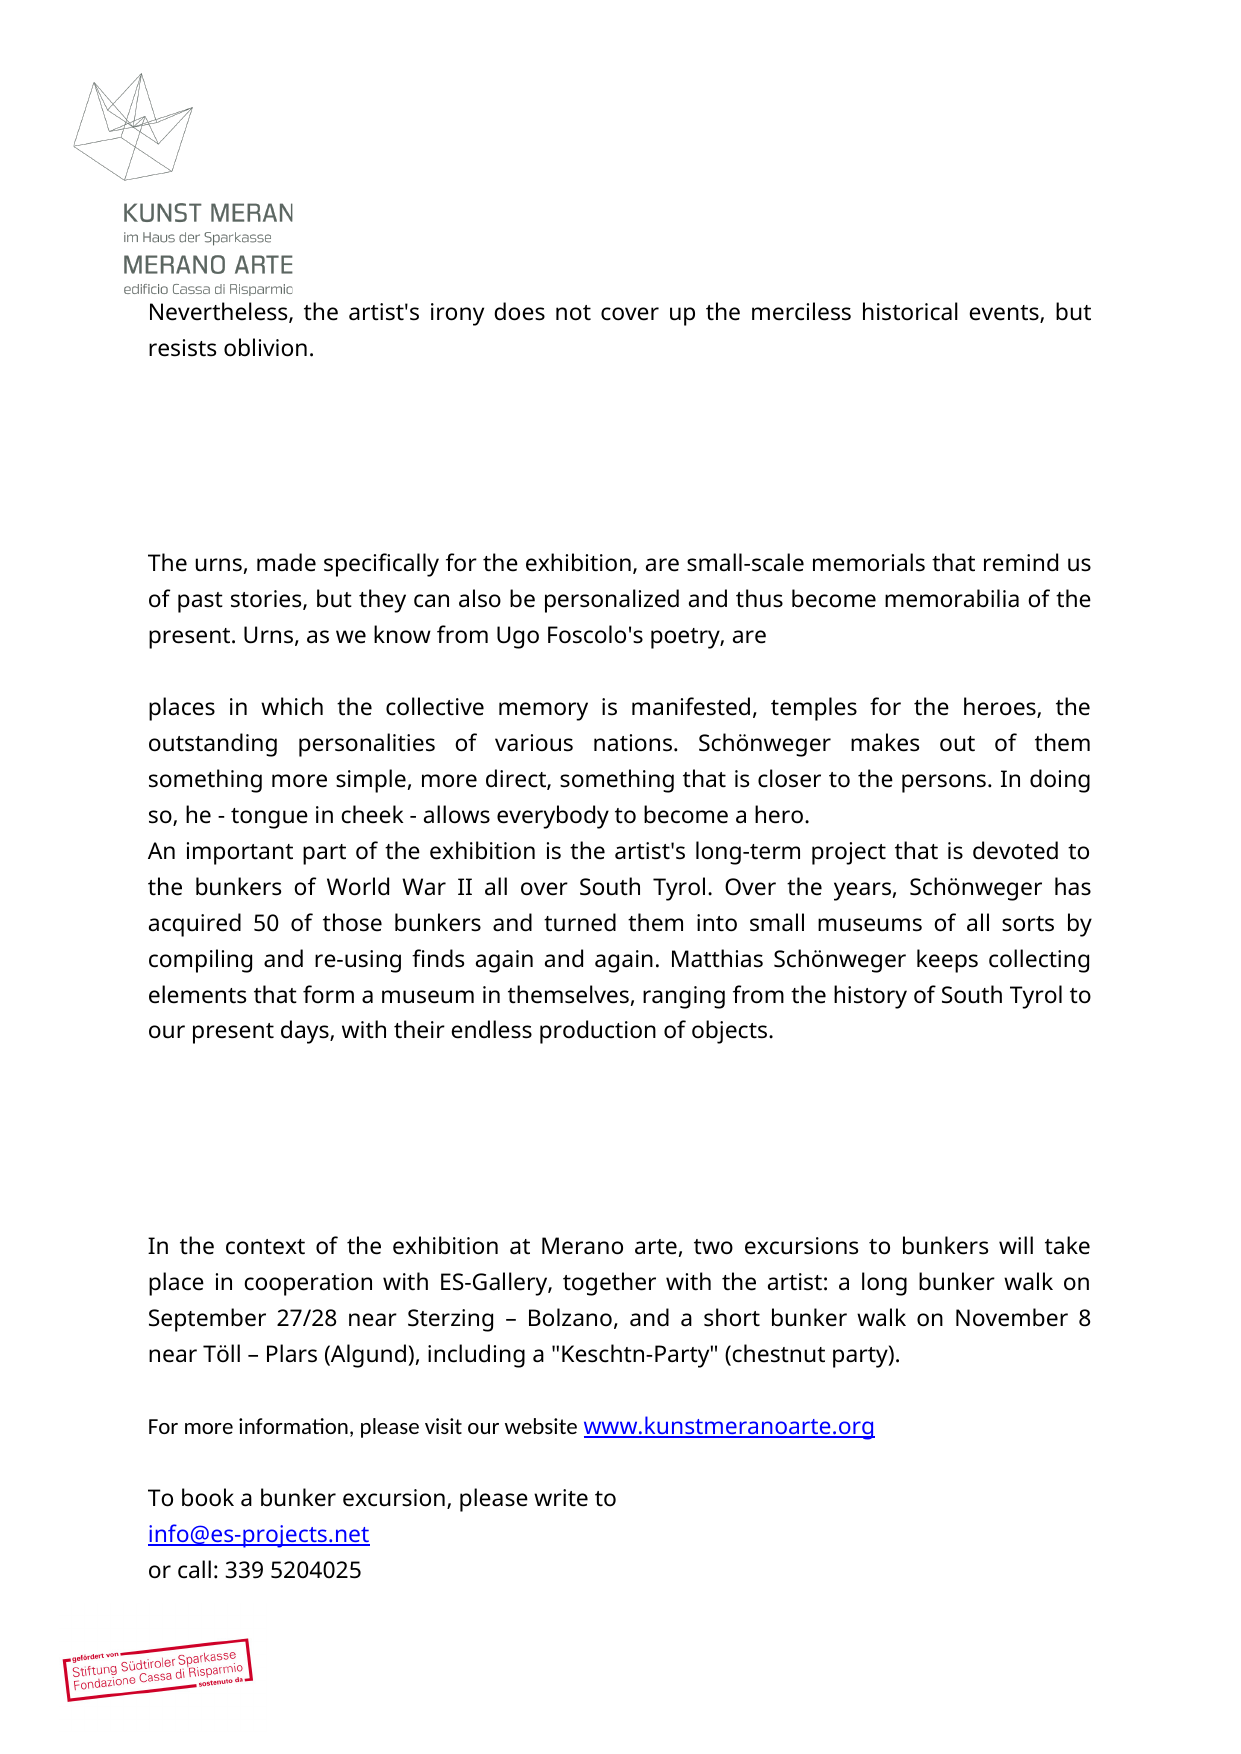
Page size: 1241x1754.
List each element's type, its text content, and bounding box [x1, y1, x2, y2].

text To book a bunker excursion, please write to [148, 1482, 1093, 1513]
text Nevertheless, the artist's irony does not cover up the merciless historical events, but resists oblivion. [148, 296, 1093, 363]
text In the context of the exhibition at Merano arte, two excursions to bunkers will take place in cooperation with ES-Gallery, together with the artist: a long bunker walk on September 27/28 near Sterzing – Bolzano, and a short bunker walk on November 8 near Töll – Plars (Algund), including a "Keschtn-Party" (chestnut party). [148, 1230, 1093, 1369]
text or call: 339 5204025 [148, 1553, 1093, 1585]
text An important part of the exhibition is the artist's long-term project that is devoted to the bunkers of World War II all over South Tyrol. Over the years, Schönweger has acquired 50 of those bunkers and turned them into small museums of all sorts by compiling and re-using finds again and again. Matthias Schönweger keeps collecting elements that form a museum in themselves, ranging from the history of South Tyrol to our present days, with their endless production of objects. [148, 835, 1093, 1046]
text info@es-projects.net [148, 1518, 1093, 1549]
text For more information, please visit our website www.kunstmeranoarte.org [148, 1410, 1093, 1441]
text places in which the collective memory is manifested, temples for the heroes, the outstanding personalities of various nations. Schönweger makes out of them something more simple, more direct, something that is closer to the persons. In doing so, he - tongue in cheek - allows everybody to become a hero. [148, 691, 1093, 830]
text The urns, made specifically for the exhibition, are small-scale memorials that remind us of past stories, but they can also be personalized and thus become memorabilia of the present. Urns, as we know from Ugo Foscolo's poetry, are [148, 547, 1093, 650]
picture [59, 1603, 267, 1732]
